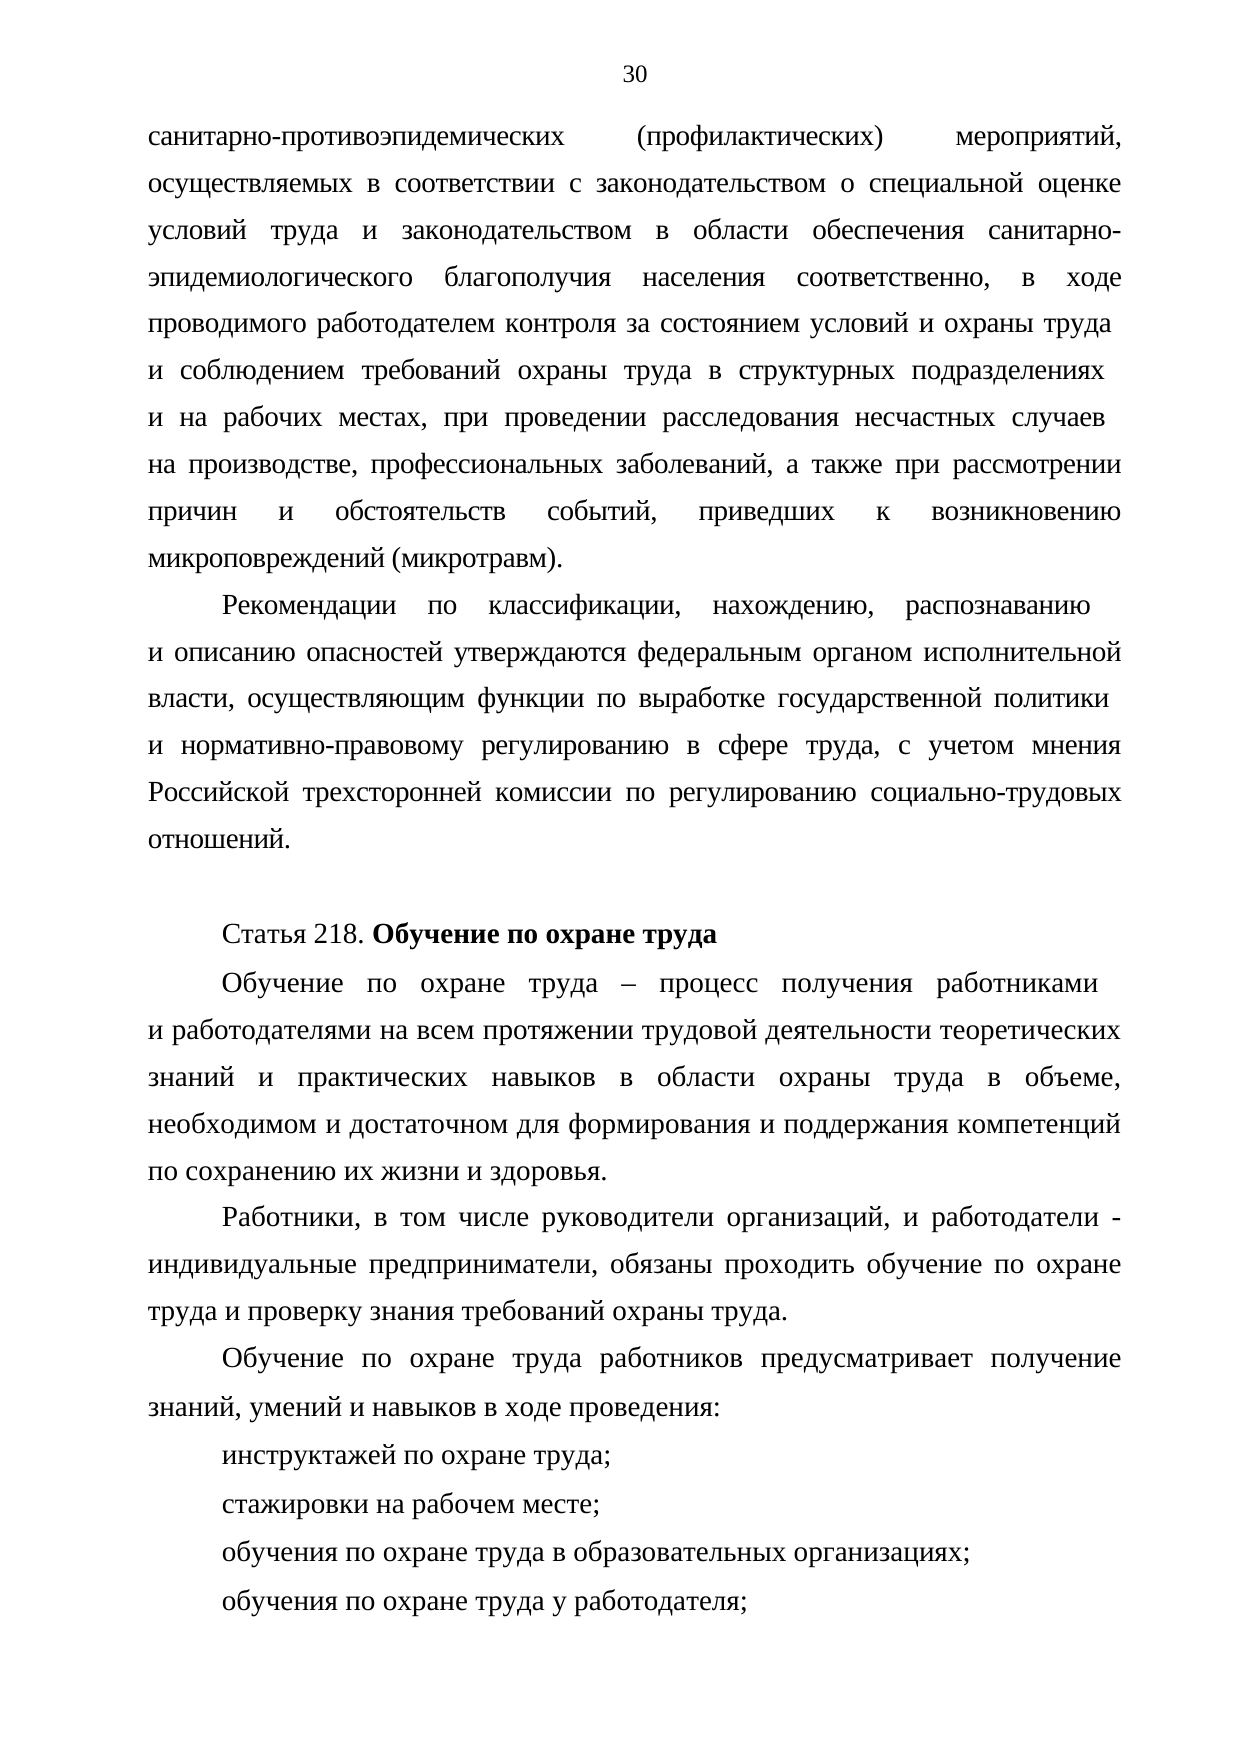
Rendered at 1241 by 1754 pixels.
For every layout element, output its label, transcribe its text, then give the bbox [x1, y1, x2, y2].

text Обучение по охране труда – процесс получения работниками и работодателями на всем протяжении трудовой деятельности теоретических знаний и практических навыков в области охраны труда в объеме, необходимом и достаточном для формирования и поддержания компетенций по сохранению их жизни и здоровья. [148, 965, 1122, 1186]
text Обучение по охране труда работников предусматривает получение знаний, умений и навыков в ходе проведения: [148, 1340, 1122, 1422]
text обучения по охране труда в образовательных организациях; [148, 1534, 1122, 1568]
text Работники, в том числе руководители организаций, и работодатели - индивидуальные предприниматели, обязаны проходить обучение по охране труда и проверку знания требований охраны труда. [148, 1199, 1122, 1327]
text обучения по охране труда у работодателя; [148, 1583, 1122, 1616]
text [148, 118, 1122, 573]
text Рекомендации по классификации, нахождению, распознаванию и описанию опасностей утверждаются федеральным органом исполнительной власти, осуществляющим функции по выработке государственной политики и нормативно-правовому регулированию в сфере труда, с учетом мнения Российской трехсторонней комиссии по регулированию социально-трудовых отношений. [148, 587, 1122, 855]
text инструктажей по охране труда; [148, 1437, 1122, 1471]
text стажировки на рабочем месте; [148, 1486, 1122, 1519]
text Статья 218. Обучение по охране труда [148, 917, 1122, 950]
